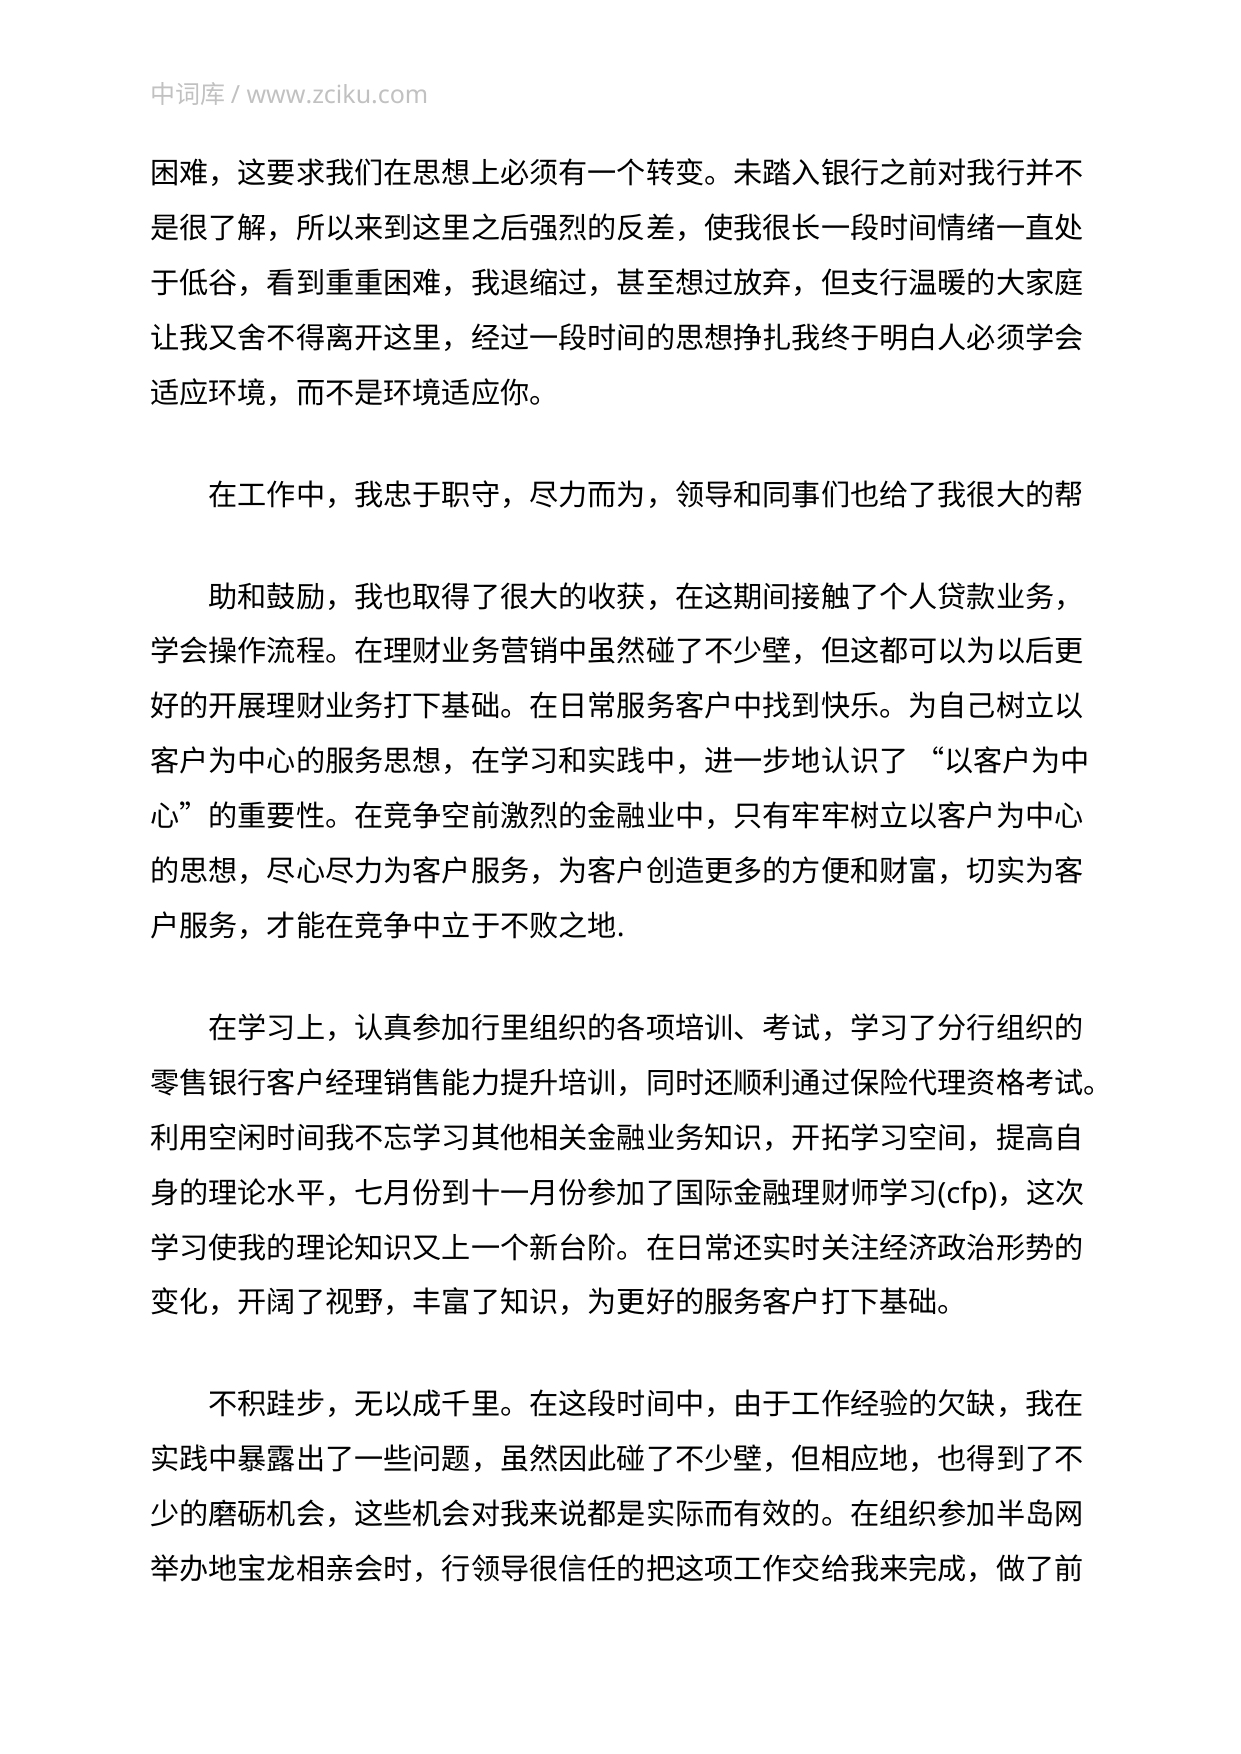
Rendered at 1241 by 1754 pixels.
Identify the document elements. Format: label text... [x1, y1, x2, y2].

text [150, 1381, 1090, 1588]
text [150, 150, 1090, 412]
text 助和鼓励，我也取得了很大的收获，在这期间接触了个人贷款业务，学会操作流程。在理财业务营销中虽然碰了不少壁，但这都可以为以后更好的开展理财业务打下基础。在日常服务客户中找到快乐。为自己树立以客户为中心的服务思想，在学习和实践中，进一步地认识了 “以客户为中心”的重要性。在竞争空前激烈的金融业中，只有牢牢树立以客户为中心的思想，尽心尽力为客户服务，为客户创造更多的方便和财富，切实为客户服务，才能在竞争中立于不败之地. [150, 573, 1090, 945]
text 在工作中，我忠于职守，尽力而为，领导和同事们也给了我很大的帮 [150, 471, 1090, 514]
text 在学习上，认真参加行里组织的各项培训、考试，学习了分行组织的零售银行客户经理销售能力提升培训，同时还顺利通过保险代理资格考试。利用空闲时间我不忘学习其他相关金融业务知识，开拓学习空间，提高自身的理论水平，七月份到十一月份参加了国际金融理财师学习(cfp)，这次学习使我的理论知识又上一个新台阶。在日常还实时关注经济政治形势的变化，开阔了视野，丰富了知识，为更好的服务客户打下基础。 [150, 1004, 1090, 1321]
